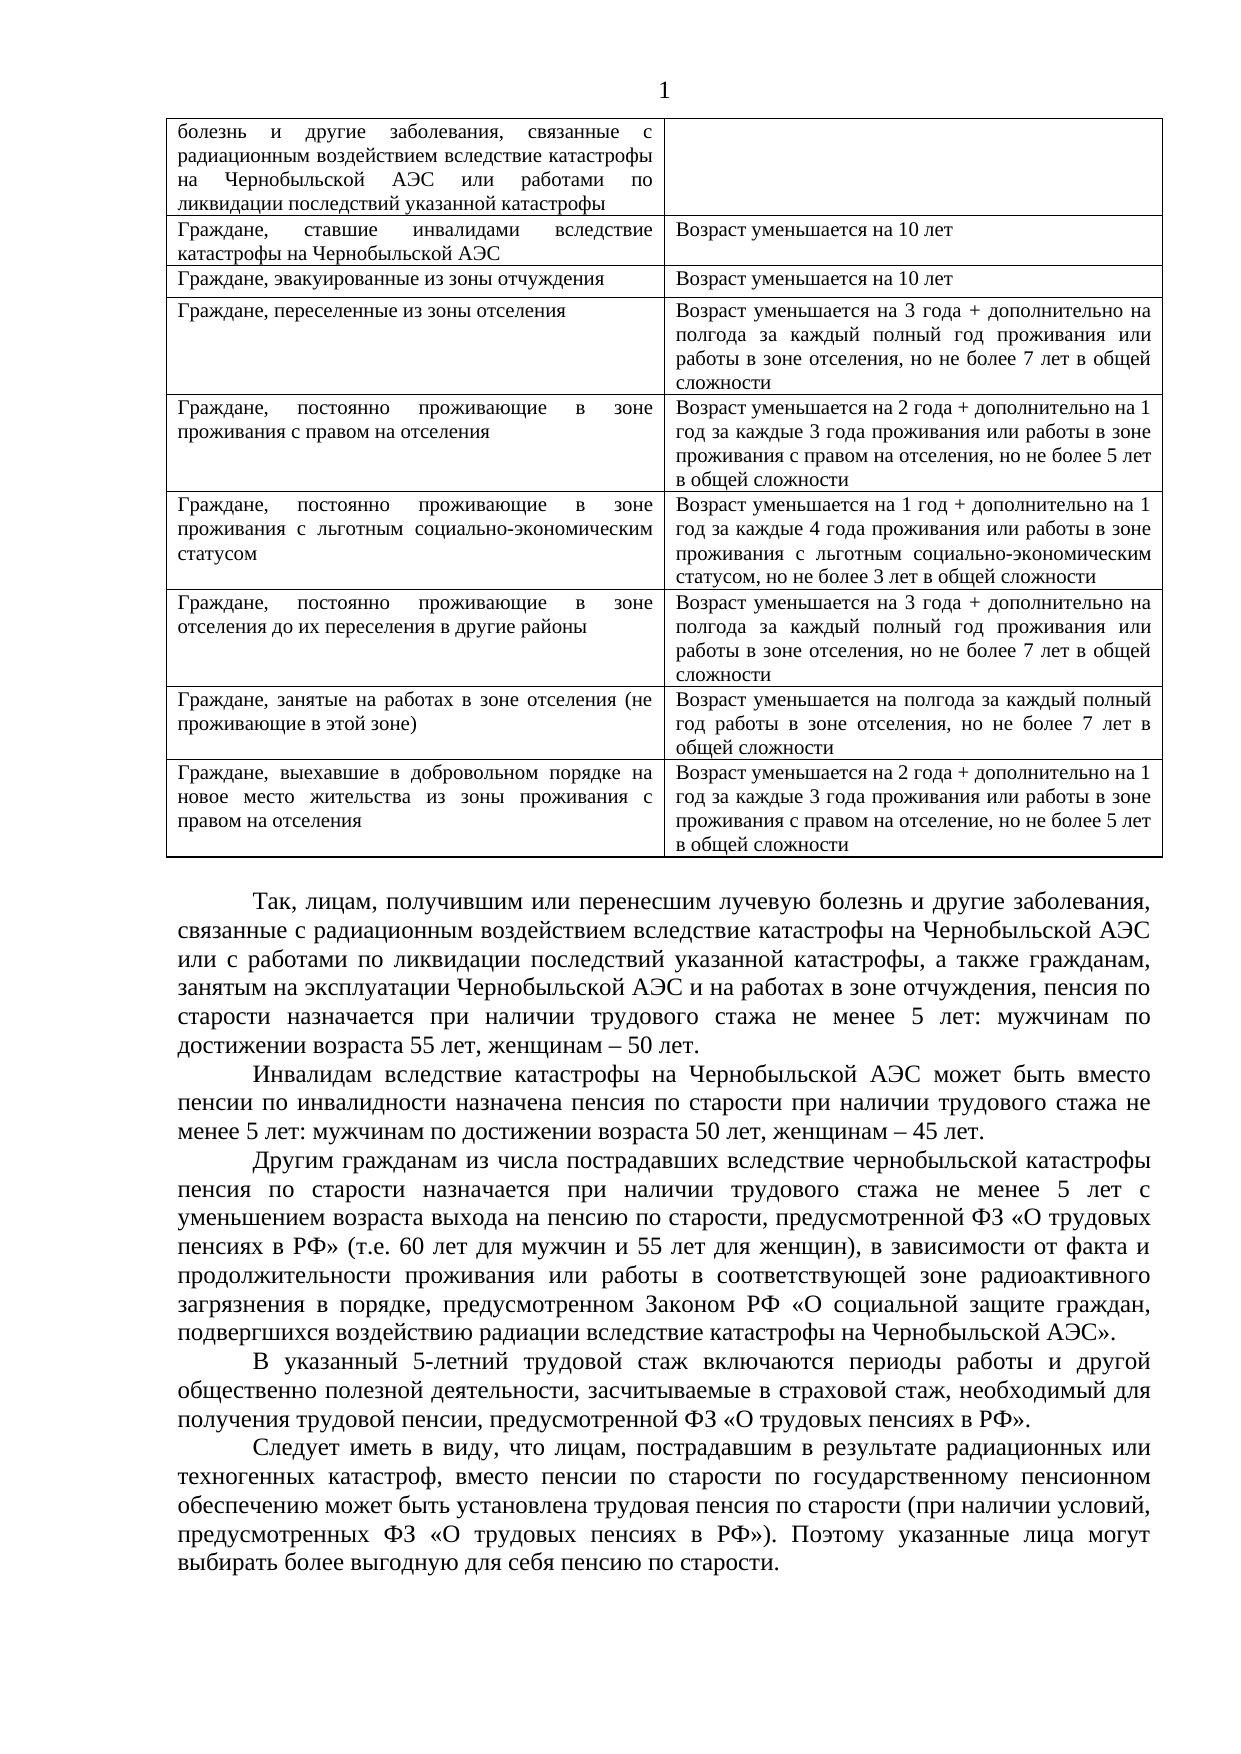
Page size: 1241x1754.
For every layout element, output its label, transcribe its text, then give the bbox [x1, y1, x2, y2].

table_cell Возраст уменьшается на 3 года + дополнительно на полгода за каждый полный год проживания или работы в зоне отселения, но не более 7 лет в общей сложности [665, 590, 1162, 686]
table_cell Граждане, постоянно проживающие в зоне проживания с льготным социально-экономическим статусом [167, 492, 664, 588]
text Другим гражданам из числа пострадавших вследствие чернобыльской катастрофы пенсия по старости назначается при наличии трудового стажа не менее 5 лет с уменьшением возраста выхода на пенсию по старости, предусмотренной ФЗ «О трудовых пенсиях в РФ» (т.е. 60 лет для мужчин и 55 лет для женщин), в зависимости от факта и продолжительности проживания или работы в соответствующей зоне радиоактивного загрязнения в порядке, предусмотренном Законом РФ «О социальной защите граждан, подвергшихся воздействию радиации вследствие катастрофы на Чернобыльской АЭС». [177, 1145, 1152, 1346]
text В указанный 5-летний трудовой стаж включаются периоды работы и другой общественно полезной деятельности, засчитываемые в страховой стаж, необходимый для получения трудовой пенсии, предусмотренной ФЗ «О трудовых пенсиях в РФ». [177, 1346, 1152, 1432]
table_cell Граждане, постоянно проживающие в зоне отселения до их переселения в другие районы [167, 590, 664, 686]
table_cell Возраст уменьшается на 10 лет [665, 216, 1162, 264]
table_cell Граждане, ставшие инвалидами вследствие катастрофы на Чернобыльской АЭС [167, 216, 664, 264]
table_cell Граждане, постоянно проживающие в зоне проживания с правом на отселения [167, 395, 664, 491]
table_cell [167, 119, 664, 215]
text Следует иметь в виду, что лицам, пострадавшим в результате радиационных или техногенных катастроф, вместо пенсии по старости по государственному пенсионном обеспечению может быть установлена трудовая пенсия по старости (при наличии условий, предусмотренных ФЗ «О трудовых пенсиях в РФ»). Поэтому указанные лица могут выбирать более выгодную для себя пенсию по старости. [177, 1432, 1152, 1576]
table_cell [665, 119, 1162, 215]
table_cell Возраст уменьшается на 3 года + дополнительно на полгода за каждый полный год проживания или работы в зоне отселения, но не более 7 лет в общей сложности [665, 298, 1162, 394]
text Инвалидам вследствие катастрофы на Чернобыльской АЭС может быть вместо пенсии по инвалидности назначена пенсия по старости при наличии трудового стажа не менее 5 лет: мужчинам по достижении возраста 50 лет, женщинам – 45 лет. [177, 1059, 1152, 1145]
table_cell Возраст уменьшается на 10 лет [665, 266, 1162, 297]
text Так, лицам, получившим или перенесшим лучевую болезнь и другие заболевания, связанные с радиационным воздействием вследствие катастрофы на Чернобыльской АЭС или с работами по ликвидации последствий указанной катастрофы, а также гражданам, занятым на эксплуатации Чернобыльской АЭС и на работах в зоне отчуждения, пенсия по старости назначается при наличии трудового стажа не менее 5 лет: мужчинам по достижении возраста 55 лет, женщинам – 50 лет. [177, 886, 1152, 1059]
table_cell Возраст уменьшается на 2 года + дополнительно на 1 год за каждые 3 года проживания или работы в зоне проживания с правом на отселения, но не более 5 лет в общей сложности [665, 395, 1162, 491]
table_cell Граждане, выехавшие в добровольном порядке на новое место жительства из зоны проживания с правом на отселения [167, 760, 664, 856]
table_cell Граждане, переселенные из зоны отселения [167, 298, 664, 394]
table_cell Граждане, занятые на работах в зоне отселения (не проживающие в этой зоне) [167, 687, 664, 759]
table_cell Граждане, эвакуированные из зоны отчуждения [167, 266, 664, 297]
table_cell Возраст уменьшается на 1 год + дополнительно на 1 год за каждые 4 года проживания или работы в зоне проживания с льготным социально-экономическим статусом, но не более 3 лет в общей сложности [665, 492, 1162, 588]
table_cell Возраст уменьшается на полгода за каждый полный год работы в зоне отселения, но не более 7 лет в общей сложности [665, 687, 1162, 759]
table_cell Возраст уменьшается на 2 года + дополнительно на 1 год за каждые 3 года проживания или работы в зоне проживания с правом на отселение, но не более 5 лет в общей сложности [665, 760, 1162, 856]
